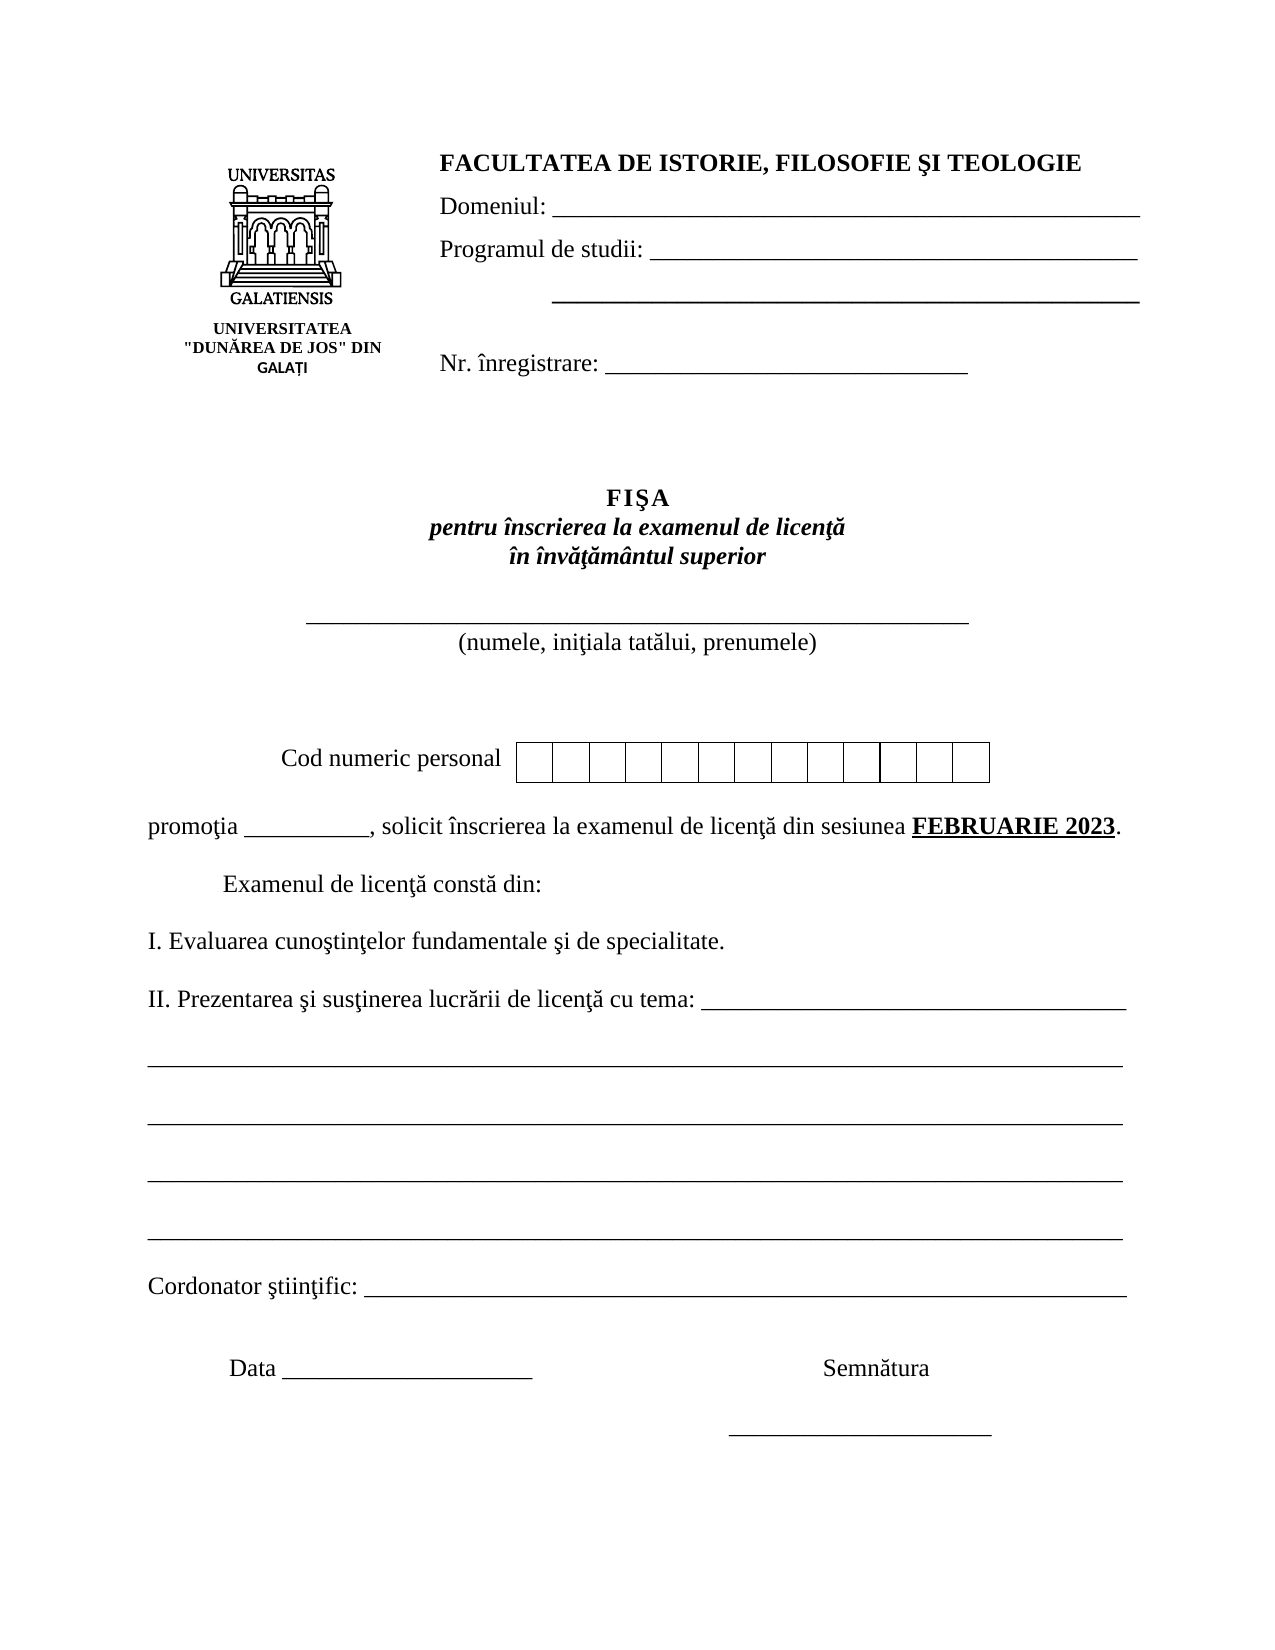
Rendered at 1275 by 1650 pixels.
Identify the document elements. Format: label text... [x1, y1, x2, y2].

table_header [735, 743, 771, 782]
text FIŞA [148, 483, 1127, 512]
table_header [772, 743, 807, 782]
text _____________________________________________________ [148, 598, 1127, 627]
table_cell Nr. înregistrare: _____________________________ [428, 319, 1212, 377]
table_header [699, 743, 734, 782]
text pentru înscrierea la examenul de licenţă [148, 512, 1127, 541]
text ______________________________________________________________________________ [148, 1156, 1127, 1185]
table_header [808, 743, 843, 782]
table_header [917, 743, 952, 782]
text Cordonator ştiinţific: _____________________________________________________________ [148, 1271, 1127, 1300]
table_header FACULTATEA DE ISTORIE, FILOSOFIE ŞI TEOLOGIE Domeniul: _______________________________________________ Programul de studii: _______________________________________ _______________________________________________ [428, 148, 1212, 319]
text ______________________________________________________________________________ [148, 1214, 1127, 1243]
text I. Evaluarea cunoştinţelor fundamentale şi de specialitate. [148, 926, 1127, 955]
text ______________________________________________________________________________ [148, 1099, 1127, 1128]
text ______________________________________________________________________________ [148, 1041, 1127, 1070]
table_cell UNIVERSITATEA "DUNĂREA DE JOS" DIN GALAŢI [136, 319, 428, 377]
table_header [881, 743, 916, 782]
text în învăţământul superior [148, 541, 1127, 570]
table_header [953, 743, 989, 782]
text (numele, iniţiala tatălui, prenumele) [148, 627, 1127, 656]
text Examenul de licenţă constă din: [148, 869, 1127, 898]
table_header Cod numeric personal [266, 742, 516, 782]
table_header [626, 743, 661, 782]
table_header [590, 743, 625, 782]
text _____________________ [148, 1410, 1127, 1439]
table_header [553, 743, 589, 782]
text promoţia __________, solicit înscrierea la examenul de licenţă din sesiunea FEBRUARIE 2023. [148, 811, 1127, 840]
table_header [844, 743, 879, 782]
table_header [517, 743, 552, 782]
text II. Prezentarea şi susţinerea lucrării de licenţă cu tema: __________________________________ [148, 984, 1127, 1013]
text Data ____________________ Semnătura [148, 1353, 1127, 1382]
table_header [662, 743, 698, 782]
table_header [136, 148, 428, 319]
